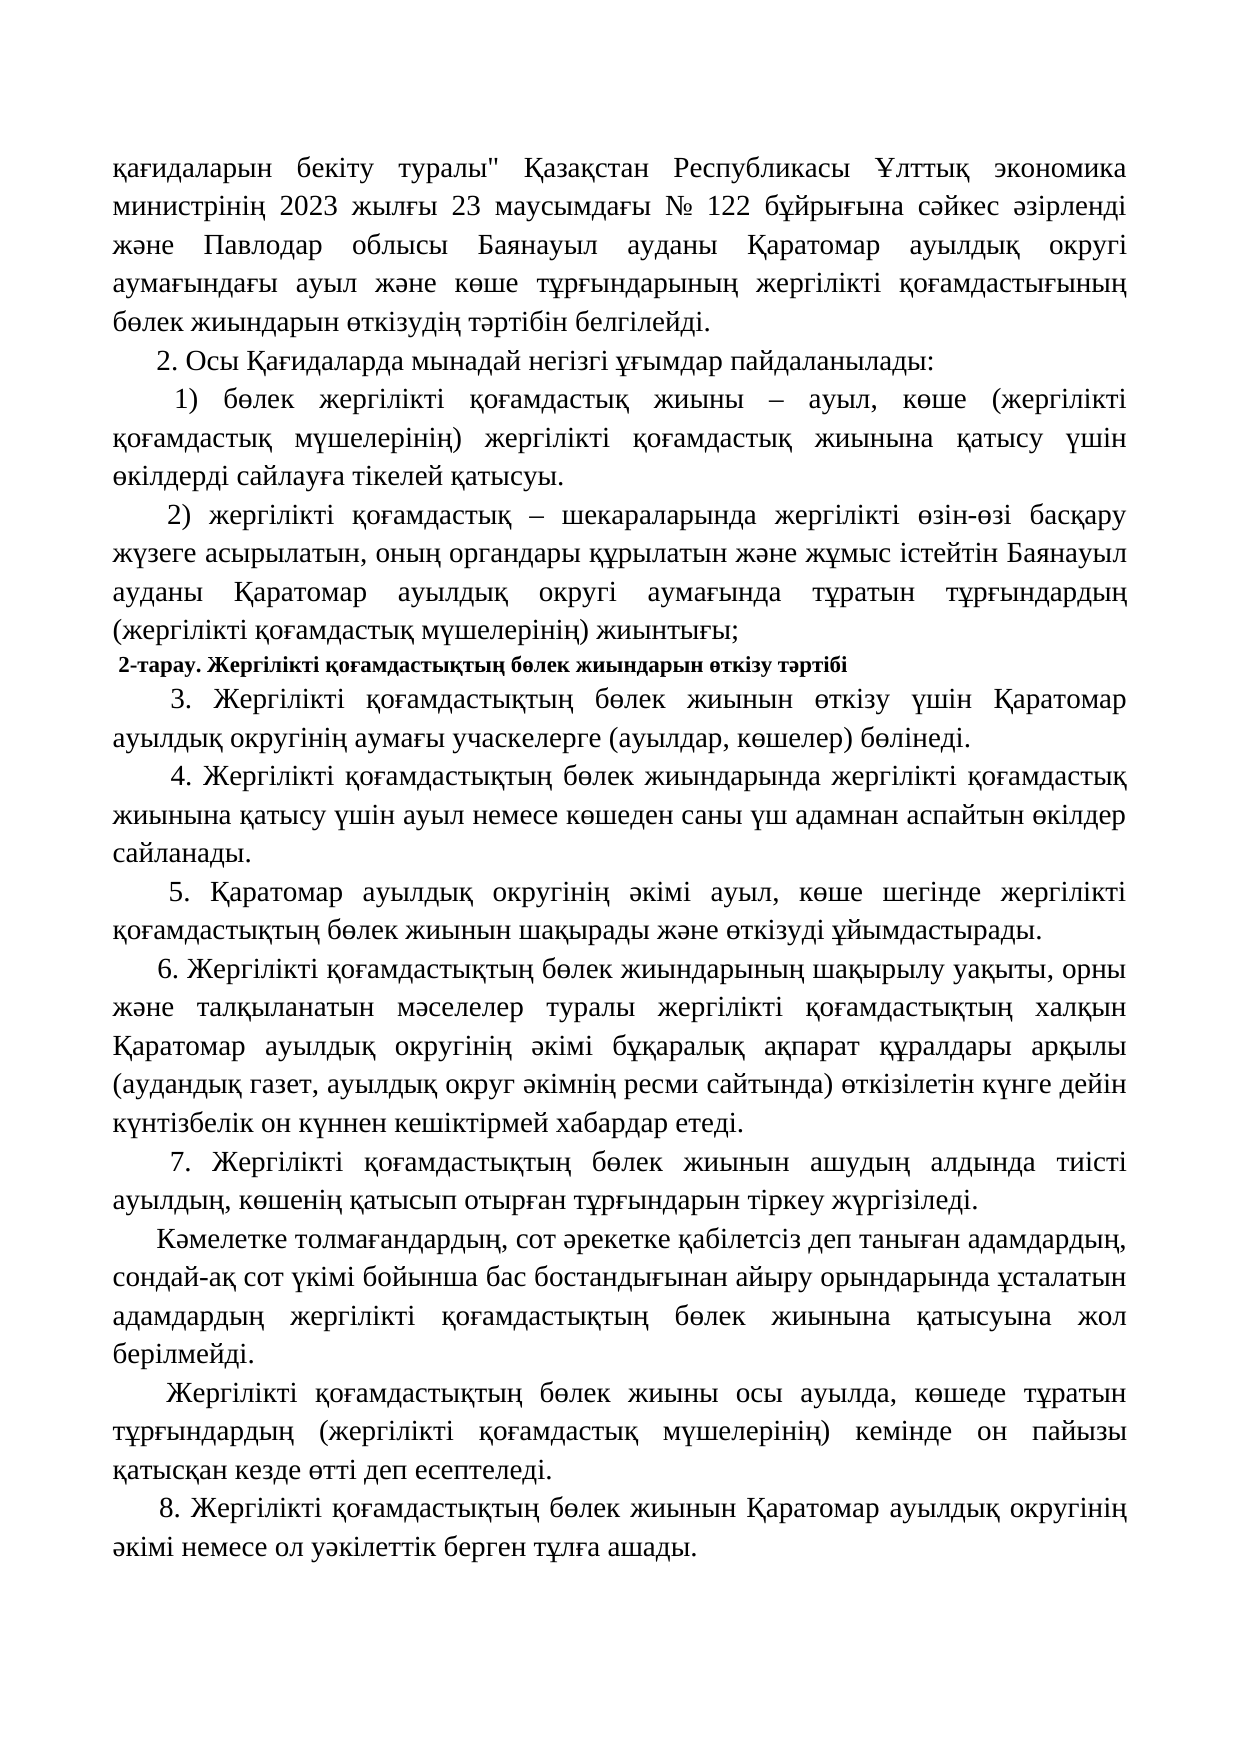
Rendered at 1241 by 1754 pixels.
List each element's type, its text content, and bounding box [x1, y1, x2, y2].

text Кәмелетке толмағандардың, сот әрекетке қабілетсіз деп таныған адамдардың, сондай-ақ сот үкімі бойынша бас бостандығынан айыру орындарында ұсталатын адамдардың жергілікті қоғамдастықтың бөлек жиынына қатысуына жол берілмейді. [112, 1221, 1128, 1370]
text 2-тарау. Жергілікті қоғамдастықтың бөлек жиындарын өткізу тәртібі [112, 651, 1128, 677]
text 2) жергілікті қоғамдастық – шекараларында жергілікті өзін-өзі басқару жүзеге асырылатын, оның органдары құрылатын және жұмыс істейтін Баянауыл ауданы Қаратомар ауылдық округі аумағында тұратын тұрғындардың (жергілікті қоғамдастық мүшелерінің) жиынтығы; [112, 497, 1128, 646]
text 7. Жергілікті қоғамдастықтың бөлек жиынын ашудың алдында тиісті ауылдың, көшенің қатысып отырған тұрғындарын тіркеу жүргізіледі. [112, 1144, 1128, 1216]
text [112, 150, 1128, 338]
text Жергілікті қоғамдастықтың бөлек жиыны осы ауылда, көшеде тұратын тұрғындардың (жергілікті қоғамдастық мүшелерінің) кемінде он пайызы қатысқан кезде өтті деп есептеледі. [112, 1375, 1128, 1486]
text 4. Жергілікті қоғамдастықтың бөлек жиындарында жергілікті қоғамдастық жиынына қатысу үшін ауыл немесе көшеден саны үш адамнан аспайтын өкілдер сайланады. [112, 758, 1128, 869]
text 1) бөлек жергілікті қоғамдастық жиыны – ауыл, көше (жергілікті қоғамдастық мүшелерінің) жергілікті қоғамдастық жиынына қатысу үшін өкілдерді сайлауға тікелей қатысуы. [112, 381, 1128, 492]
text 6. Жергілікті қоғамдастықтың бөлек жиындарының шақырылу уақыты, орны және талқыланатын мәселелер туралы жергілікті қоғамдастықтың халқын Қаратомар ауылдық округінің әкімі бұқаралық ақпарат құралдары арқылы (аудандық газет, ауылдық округ әкімнің ресми сайтында) өткізілетін күнге дейін күнтізбелік он күннен кешіктірмей хабардар етеді. [112, 951, 1128, 1139]
text 2. Осы Қағидаларда мынадай негізгі ұғымдар пайдаланылады: [112, 343, 1128, 376]
text 3. Жергілікті қоғамдастықтың бөлек жиынын өткізу үшін Қаратомар ауылдық округінің аумағы учаскелерге (ауылдар, көшелер) бөлінеді. [112, 681, 1128, 753]
text 8. Жергілікті қоғамдастықтың бөлек жиынын Қаратомар ауылдық округінің әкімі немесе ол уәкілеттік берген тұлға ашады. [112, 1491, 1128, 1563]
text 5. Қаратомар ауылдық округінің әкімі ауыл, көше шегінде жергілікті қоғамдастықтың бөлек жиынын шақырады және өткізуді ұйымдастырады. [112, 874, 1128, 946]
